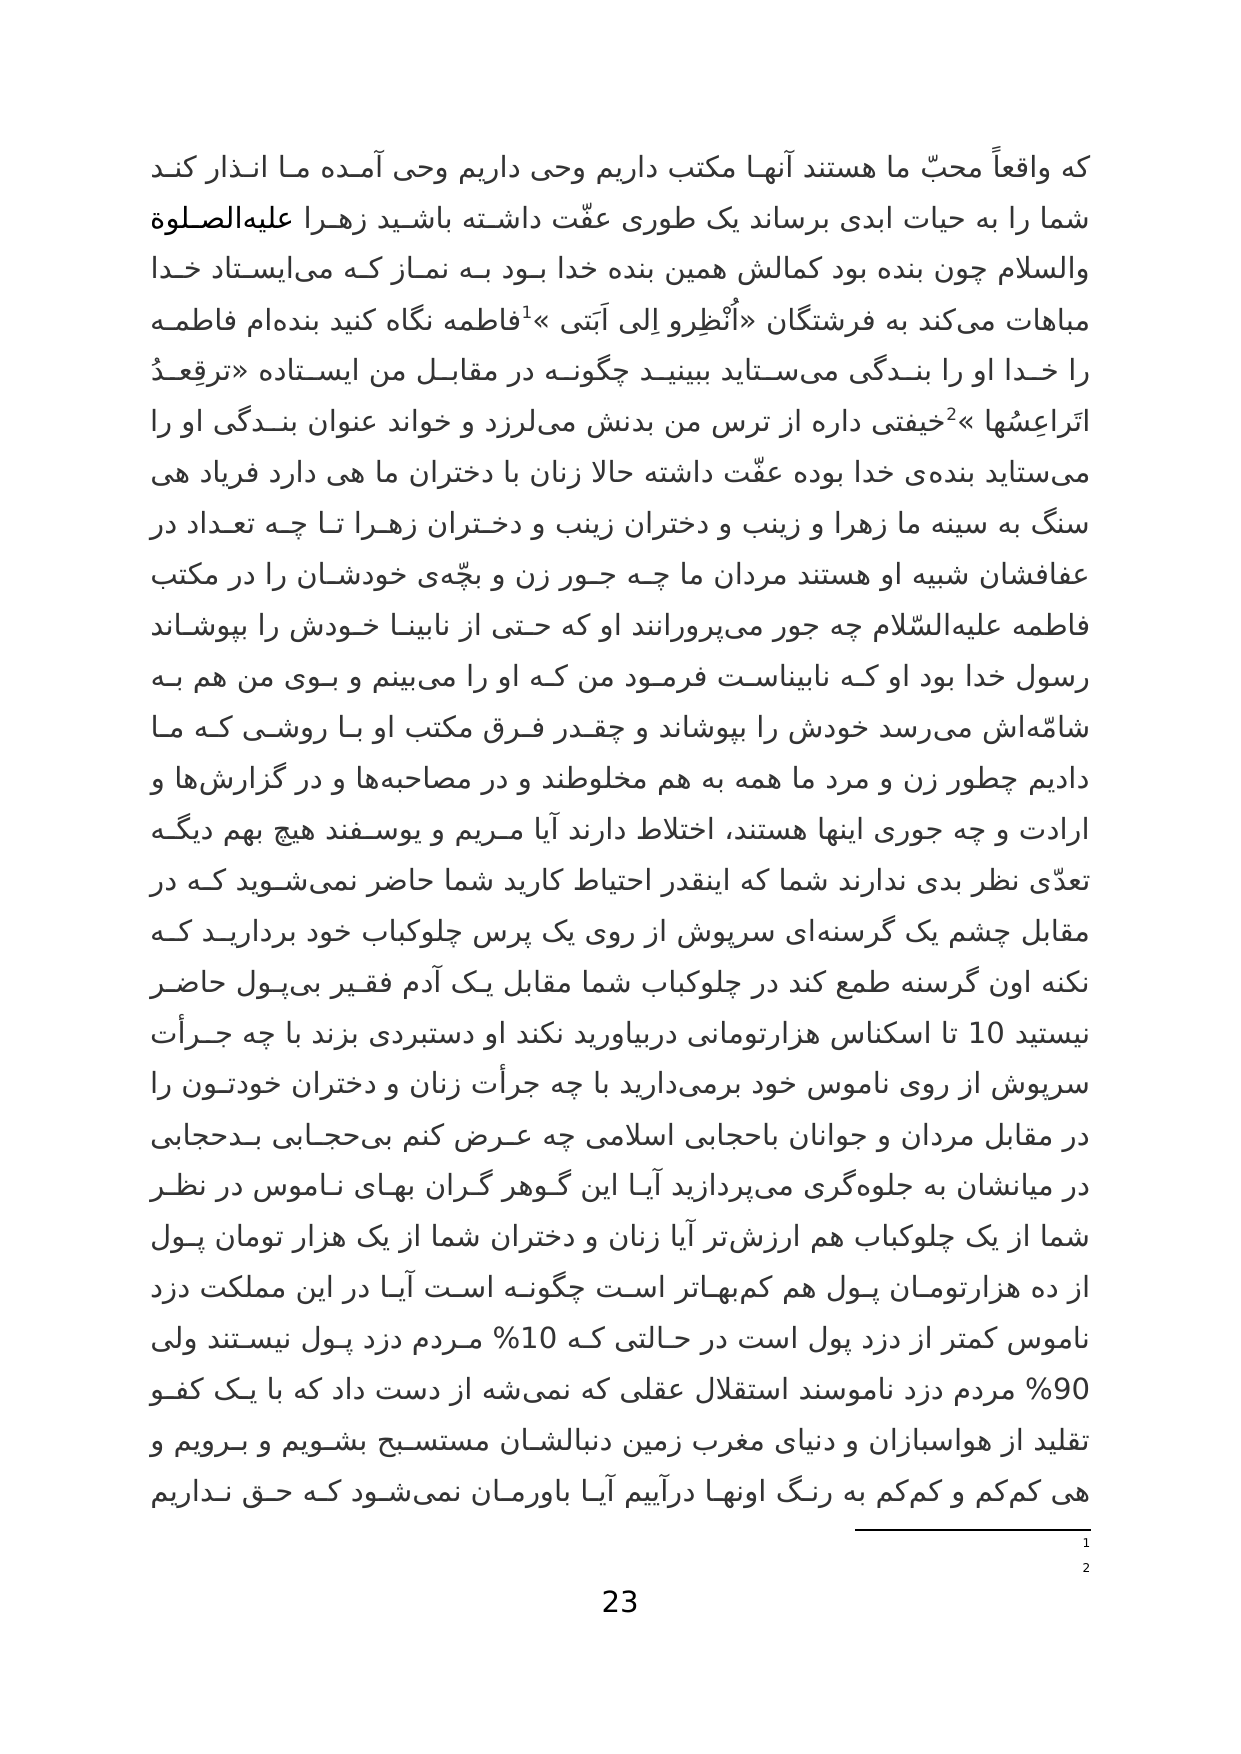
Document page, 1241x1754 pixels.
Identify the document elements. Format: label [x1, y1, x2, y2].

text [150, 150, 1090, 1508]
